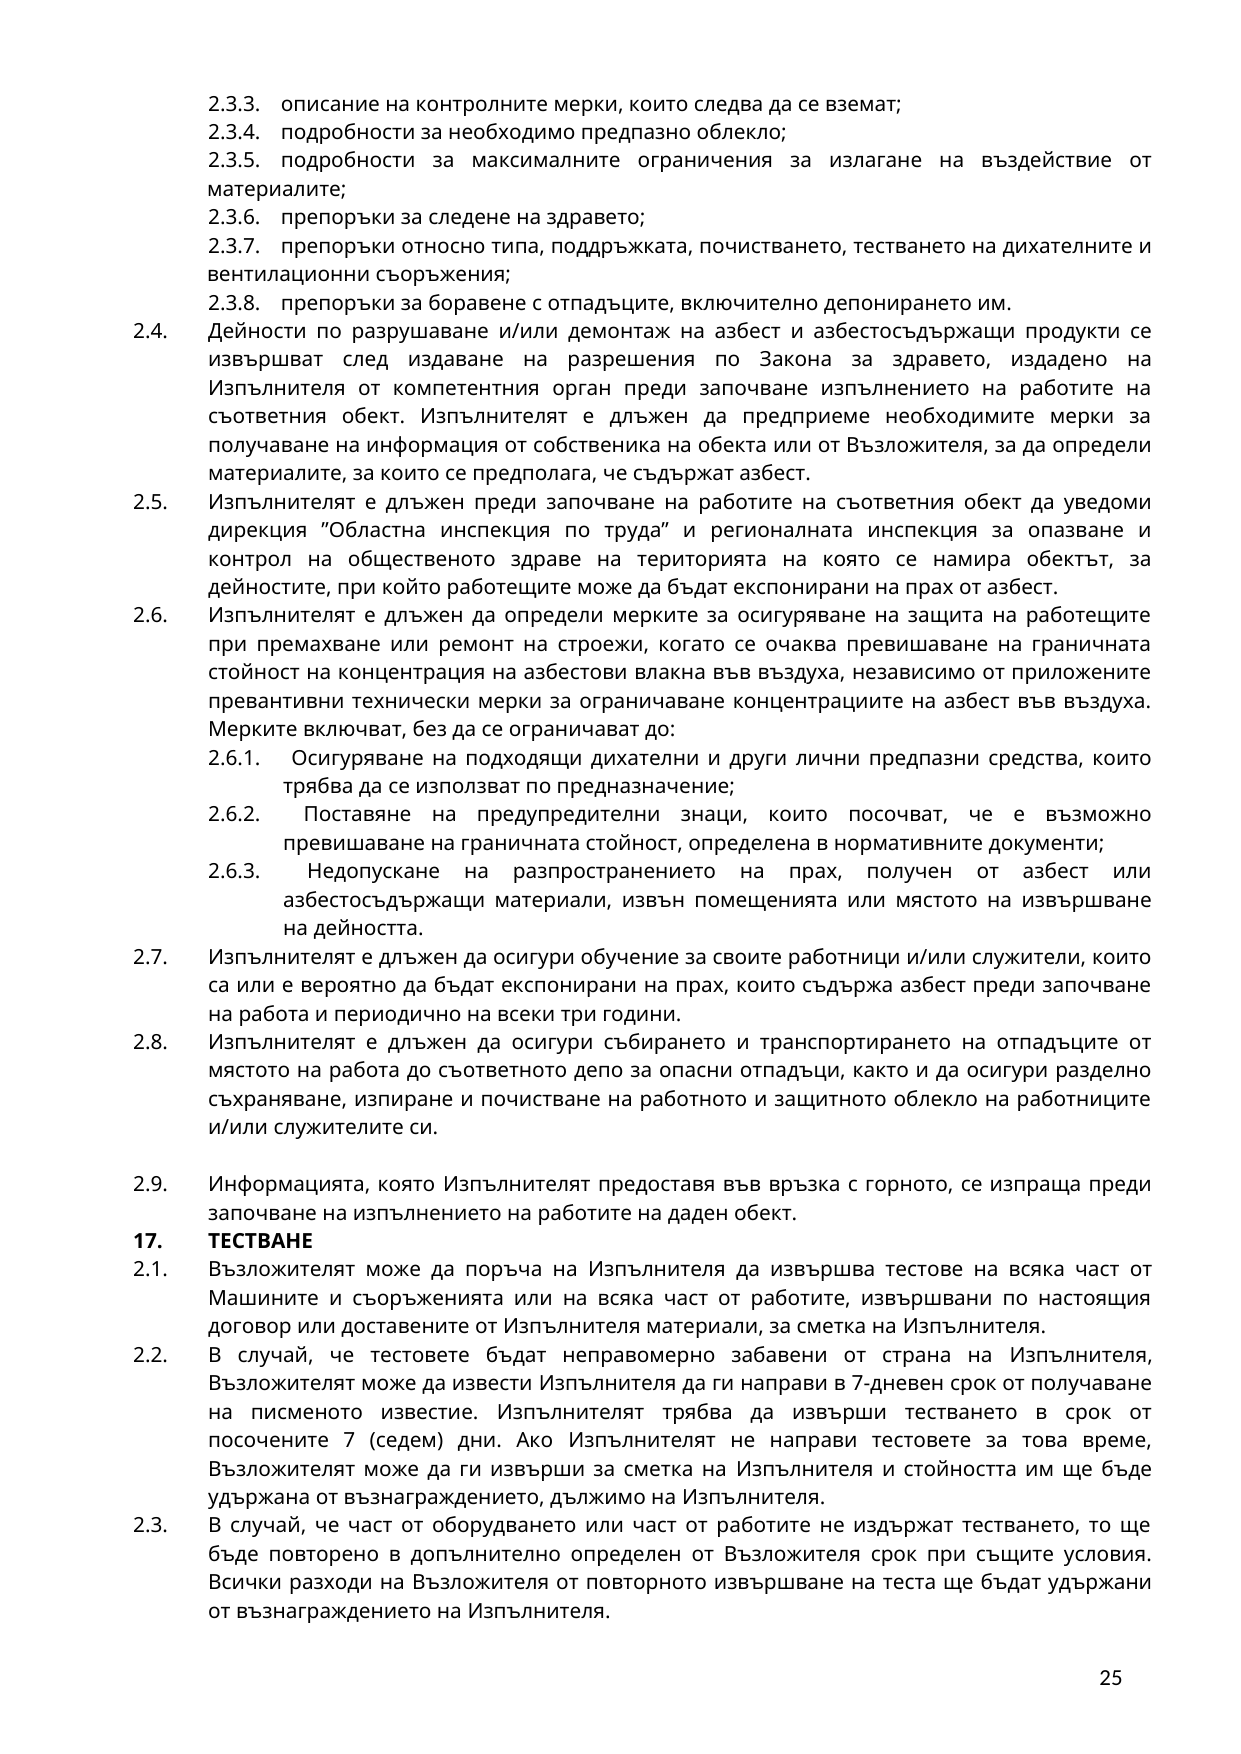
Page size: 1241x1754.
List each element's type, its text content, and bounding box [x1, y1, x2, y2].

list Информацията, която Изпълнителят предоставя във връзка с горното, се изпраща преди започване на изпълнението на работите на даден обект. [133, 1169, 1153, 1226]
list В случай, че част от оборудването или част от работите не издържат тестването, то ще бъде повторено в допълнително определен от Възложителя срок при същите условия. Всички разходи на Възложителя от повторното извършване на теста ще бъдат удържани от възнаграждението на Изпълнителя. [133, 1511, 1153, 1624]
list ТЕСТВАНЕ [133, 1226, 1153, 1254]
list препоръки относно типа, поддръжката, почистването, тестването на дихателните и вентилационни съоръжения; [207, 231, 1153, 288]
list препоръки за следене на здравето; [207, 202, 1153, 231]
list Дейности по разрушаване и/или демонтаж на азбест и азбестосъдържащи продукти се извършват след издаване на разрешения по Закона за здравето, издадено на Изпълнителя от компетентния орган преди започване изпълнението на работите на съответния обект. Изпълнителят е длъжен да предприеме необходимите мерки за получаване на информация от собственика на обекта или от Възложителя, за да определи материалите, за които се предполага, че съдържат азбест. [133, 316, 1153, 487]
list Възложителят може да поръча на Изпълнителя да извършва тестове на всяка част от Машините и съоръженията или на всяка част от работите, извършвани по настоящия договор или доставените от Изпълнителя материали, за сметка на Изпълнителя. [133, 1254, 1153, 1340]
list Недопускане на разпространението на прах, получен от азбест или азбестосъдържащи материали, извън помещенията или мястото на извършване на дейността. [208, 856, 1153, 942]
list описание на контролните мерки, които следва да се вземат; [207, 89, 1153, 117]
list Осигуряване на подходящи дихателни и други лични предпазни средства, които трябва да се използват по предназначение; [208, 743, 1153, 799]
list Изпълнителят е длъжен да определи мерките за осигуряване на защита на работещите при премахване или ремонт на строежи, когато се очаква превишаване на граничната стойност на концентрация на азбестови влакна във въздуха, независимо от приложените превантивни технически мерки за ограничаване концентрациите на азбест във въздуха. Мерките включват, без да се ограничават до: [133, 601, 1153, 743]
list подробности за максималните ограничения за излагане на въздействие от материалите; [207, 146, 1153, 202]
list Поставяне на предупредителни знаци, които посочват, че е възможно превишаване на граничната стойност, определена в нормативните документи; [208, 799, 1153, 856]
list В случай, че тестовете бъдат неправомерно забавени от страна на Изпълнителя, Възложителят може да извести Изпълнителя да ги направи в 7-дневен срок от получаване на писменото известие. Изпълнителят трябва да извърши тестването в срок от посочените 7 (седем) дни. Ако Изпълнителят не направи тестовете за това време, Възложителят може да ги извърши за сметка на Изпълнителя и стойността им ще бъде удържана от възнаграждението, дължимо на Изпълнителя. [133, 1340, 1153, 1511]
list препоръки за боравене с отпадъците, включително депонирането им. [207, 288, 1153, 316]
list подробности за необходимо предпазно облекло; [207, 117, 1153, 146]
list Изпълнителят е длъжен преди започване на работите на съответния обект да уведоми дирекция ”Областна инспекция по труда” и регионалната инспекция за опазване и контрол на общественото здраве на територията на която се намира обектът, за дейностите, при който работещите може да бъдат експонирани на прах от азбест. [133, 487, 1153, 601]
list Изпълнителят е длъжен да осигури обучение за своите работници и/или служители, които са или е вероятно да бъдат експонирани на прах, които съдържа азбест преди започване на работа и периодично на всеки три години. [133, 942, 1153, 1027]
list Изпълнителят е длъжен да осигури събирането и транспортирането на отпадъците от мястото на работа до съответното депо за опасни отпадъци, както и да осигури разделно съхраняване, изпиране и почистване на работното и защитното облекло на работниците и/или служителите си. [133, 1027, 1153, 1141]
